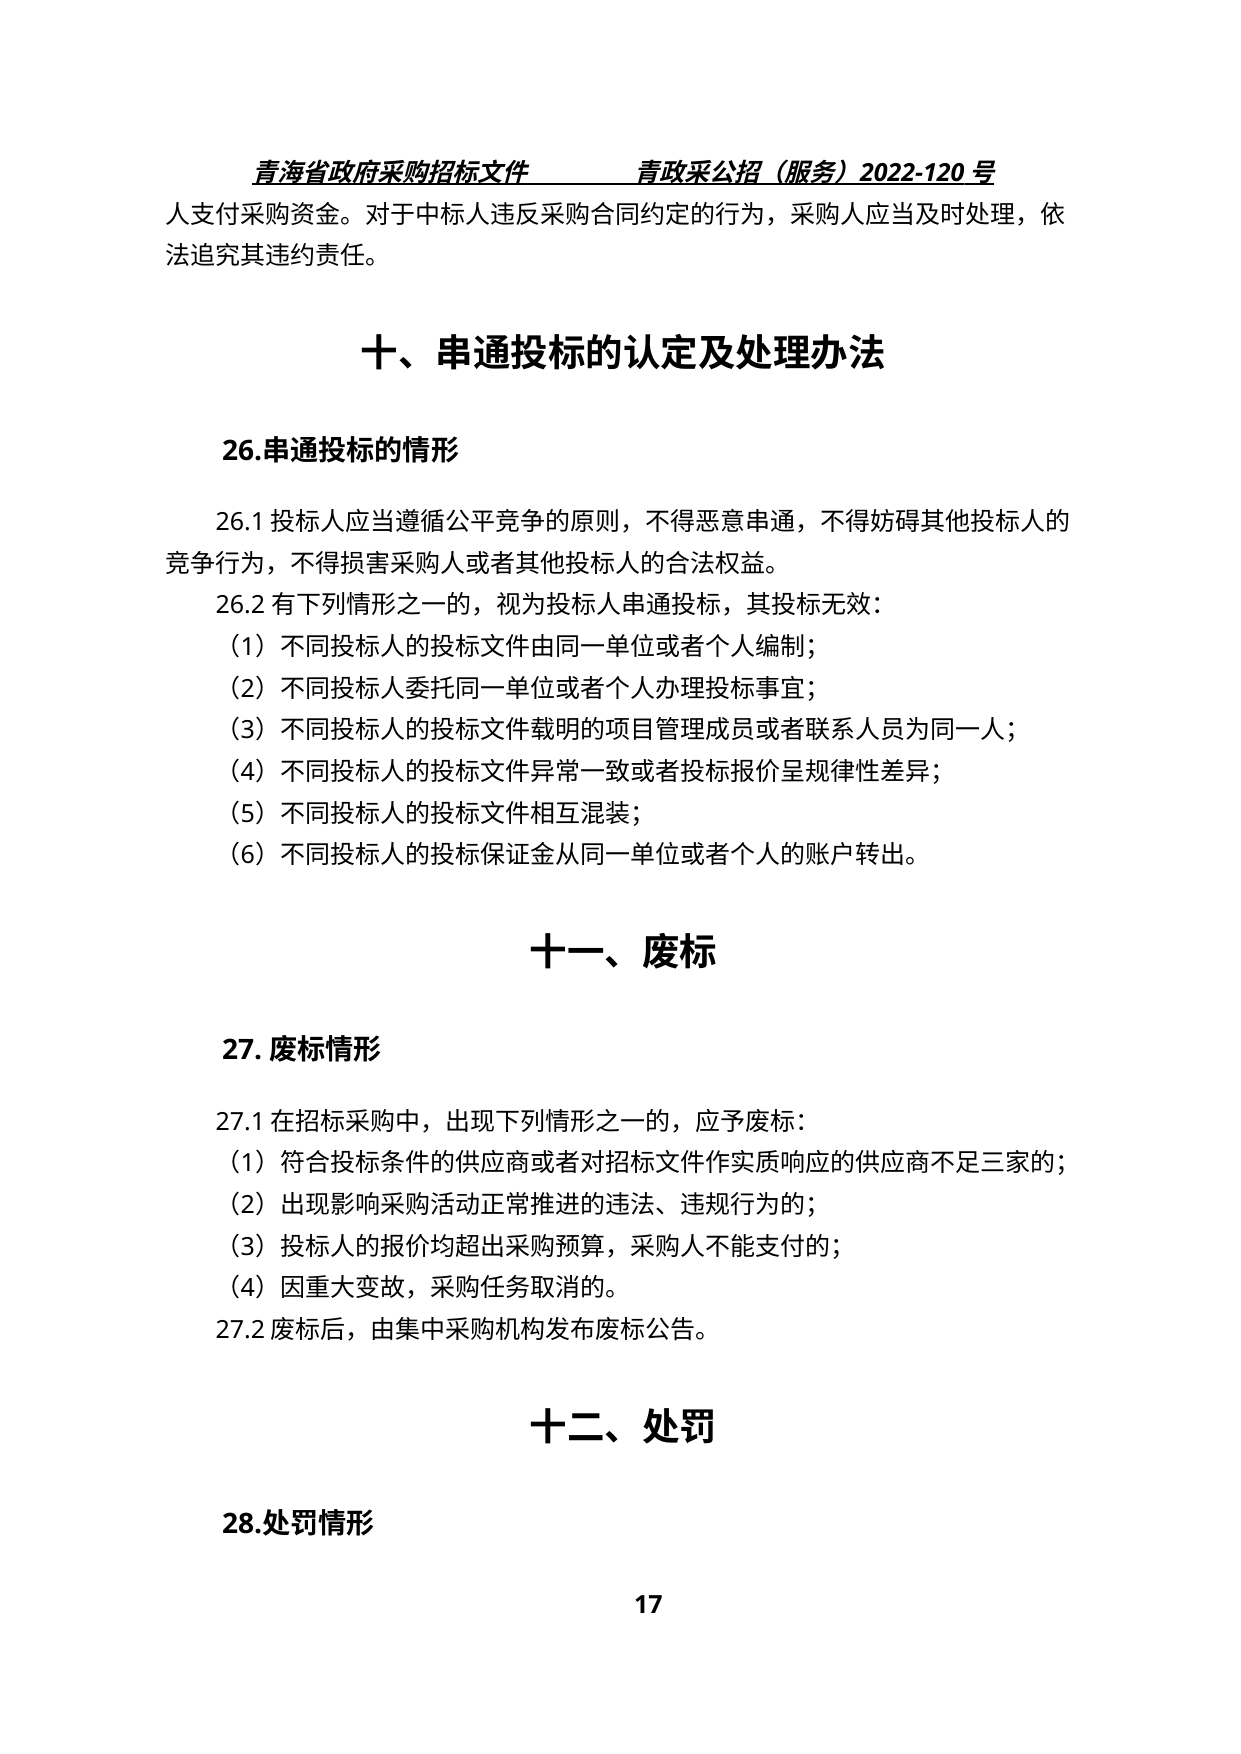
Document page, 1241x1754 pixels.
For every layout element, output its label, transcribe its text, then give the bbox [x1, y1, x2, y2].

text （6）不同投标人的投标保证金从同一单位或者个人的账户转出。 [165, 831, 1081, 872]
text 26.串通投标的情形 [165, 427, 1081, 468]
text 27. 废标情形 [165, 1027, 1081, 1067]
text 26.2 有下列情形之一的，视为投标人串通投标，其投标无效： [165, 581, 1081, 622]
text 27.1在招标采购中，出现下列情形之一的，应予废标： [165, 1097, 1081, 1138]
text （4）不同投标人的投标文件异常一致或者投标报价呈规律性差异； [165, 747, 1081, 789]
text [165, 190, 1081, 273]
text 26.1投标人应当遵循公平竞争的原则，不得恶意串通，不得妨碍其他投标人的竞争行为，不得损害采购人或者其他投标人的合法权益。 [165, 497, 1081, 581]
text 十一、废标 [165, 922, 1081, 977]
text 十二、处罚 [165, 1397, 1081, 1451]
text （3）投标人的报价均超出采购预算，采购人不能支付的； [165, 1222, 1081, 1263]
text 28.处罚情形 [165, 1501, 1081, 1542]
text （2）出现影响采购活动正常推进的违法、违规行为的； [165, 1180, 1081, 1222]
text （2）不同投标人委托同一单位或者个人办理投标事宜； [165, 664, 1081, 706]
text （4）因重大变故，采购任务取消的。 [165, 1263, 1081, 1305]
text （1）符合投标条件的供应商或者对招标文件作实质响应的供应商不足三家的； [165, 1138, 1081, 1180]
text （1）不同投标人的投标文件由同一单位或者个人编制； [165, 622, 1081, 664]
text （3）不同投标人的投标文件载明的项目管理成员或者联系人员为同一人； [165, 706, 1081, 747]
text 27.2废标后，由集中采购机构发布废标公告。 [165, 1305, 1081, 1347]
text 十、串通投标的认定及处理办法 [165, 323, 1081, 377]
text （5）不同投标人的投标文件相互混装； [165, 789, 1081, 831]
